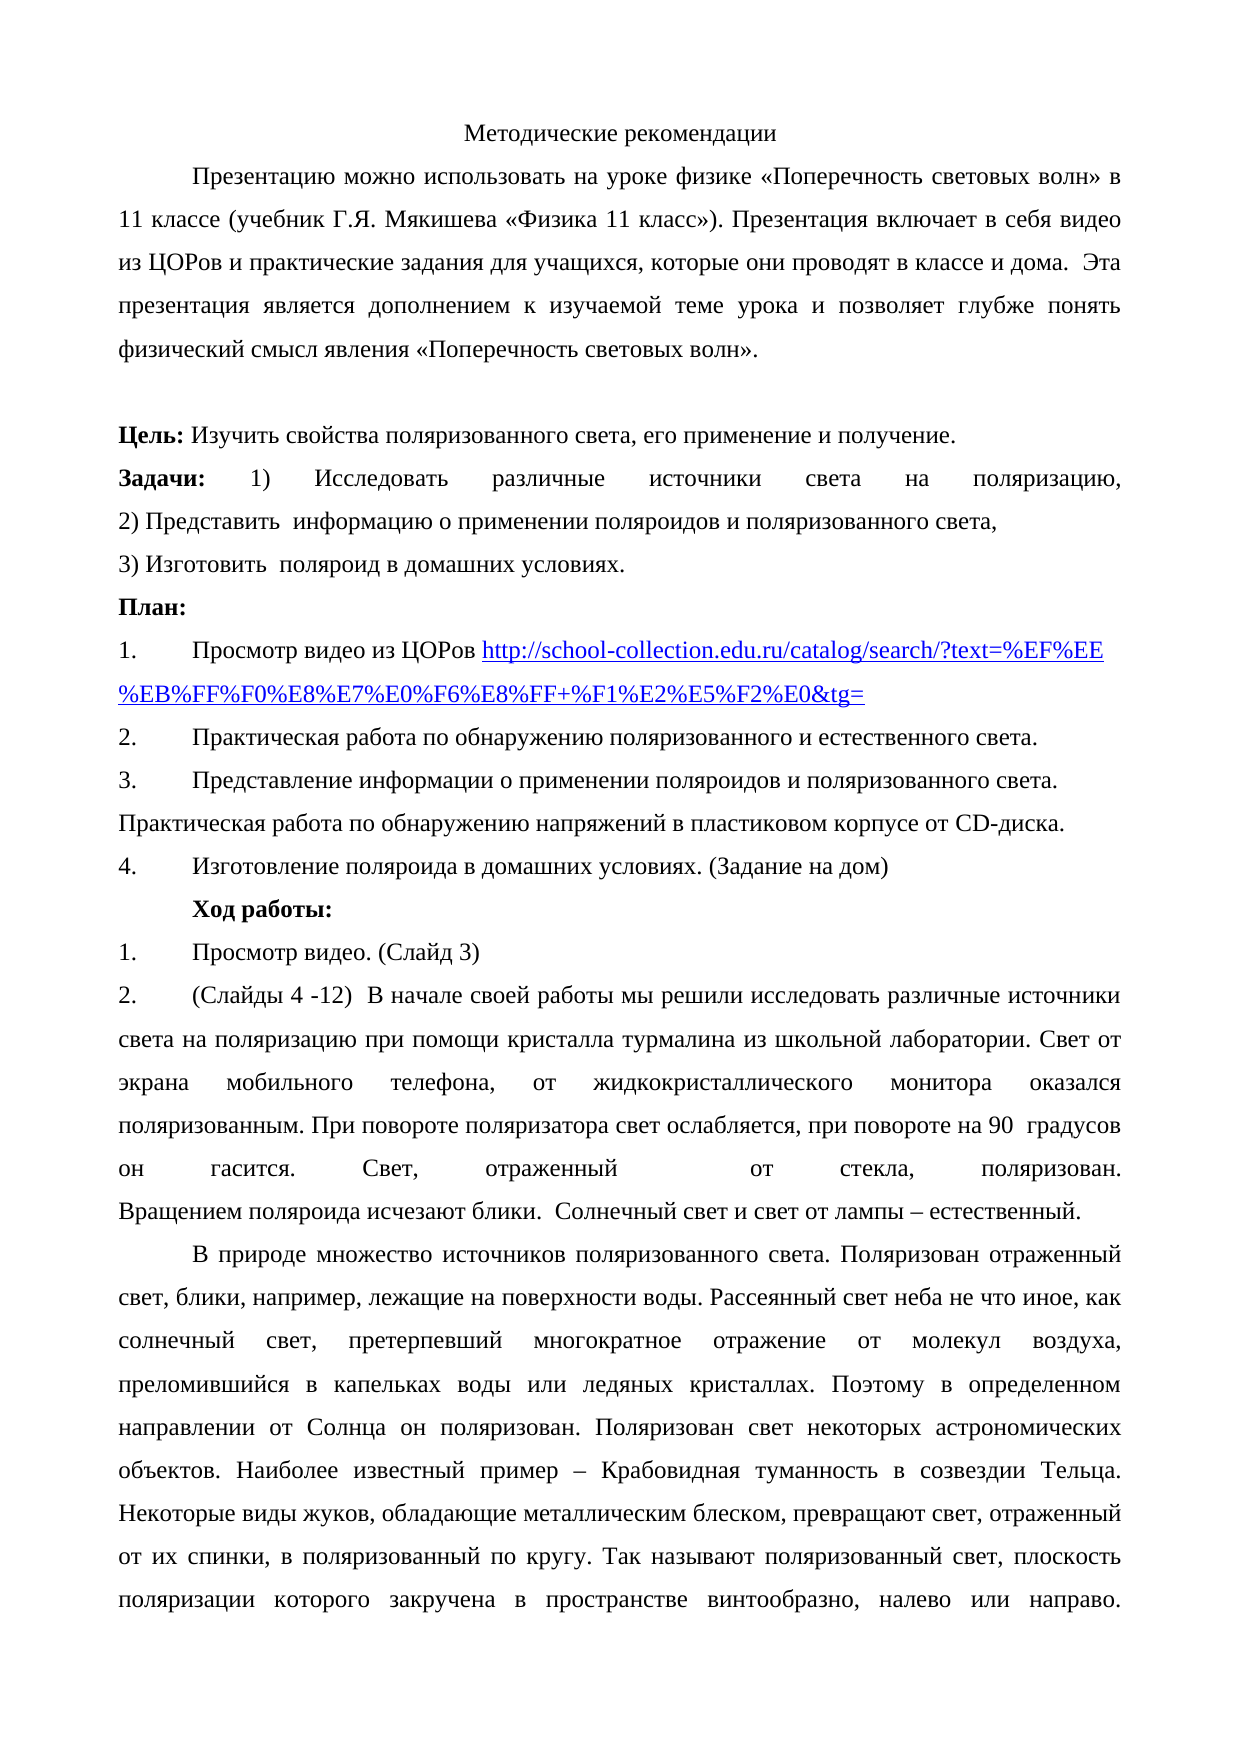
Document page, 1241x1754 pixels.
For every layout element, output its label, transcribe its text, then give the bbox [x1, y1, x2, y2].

text Методические рекомендации [118, 118, 1122, 147]
text План: [118, 592, 1122, 621]
text Задачи: 1) Исследовать различные источники света на поляризацию, 2) Представить информацию о применении поляроидов и поляризованного света, [118, 463, 1122, 535]
text 3) Изготовить поляроид в домашних условиях. [118, 549, 1122, 578]
text Презентацию можно использовать на уроке физике «Поперечность световых волн» в 11 классе (учебник Г.Я. Мякишева «Физика 11 класс»). Презентация включает в себя видео из ЦОРов и практические задания для учащихся, которые они проводят в классе и дома. Эта презентация является дополнением к изучаемой теме урока и позволяет глубже понять физический смысл явления «Поперечность световых волн». [118, 161, 1122, 362]
text Ход работы: [118, 894, 1122, 923]
list Практическая работа по обнаружению поляризованного и естественного света. [118, 722, 1122, 751]
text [118, 1239, 1122, 1613]
list Просмотр видео. (Слайд 3) [118, 937, 1122, 966]
list Представление информации о применении поляроидов и поляризованного света. Практическая работа по обнаружению напряжений в пластиковом корпусе от CD-диска. [118, 765, 1122, 837]
text Цель: Изучить свойства поляризованного света, его применение и получение. [118, 420, 1122, 449]
list Просмотр видео из ЦОРов http://school-collection.edu.ru/catalog/search/?text=%EF%EE%EB%FF%F0%E8%E7%E0%F6%E8%FF+%F1%E2%E5%F2%E0&tg= [118, 636, 1122, 707]
list (Слайды 4 -12) В начале своей работы мы решили исследовать различные источники света на поляризацию при помощи кристалла турмалина из школьной лаборатории. Свет от экрана мобильного телефона, от жидкокристаллического монитора оказался поляризованным. При повороте поляризатора свет ослабляется, при повороте на 90 градусов он гасится. Свет, отраженный от стекла, поляризован. Вращением поляроида исчезают блики. Солнечный свет и свет от лампы – естественный. [118, 981, 1122, 1225]
list Изготовление поляроида в домашних условиях. (Задание на дом) [118, 851, 1122, 880]
